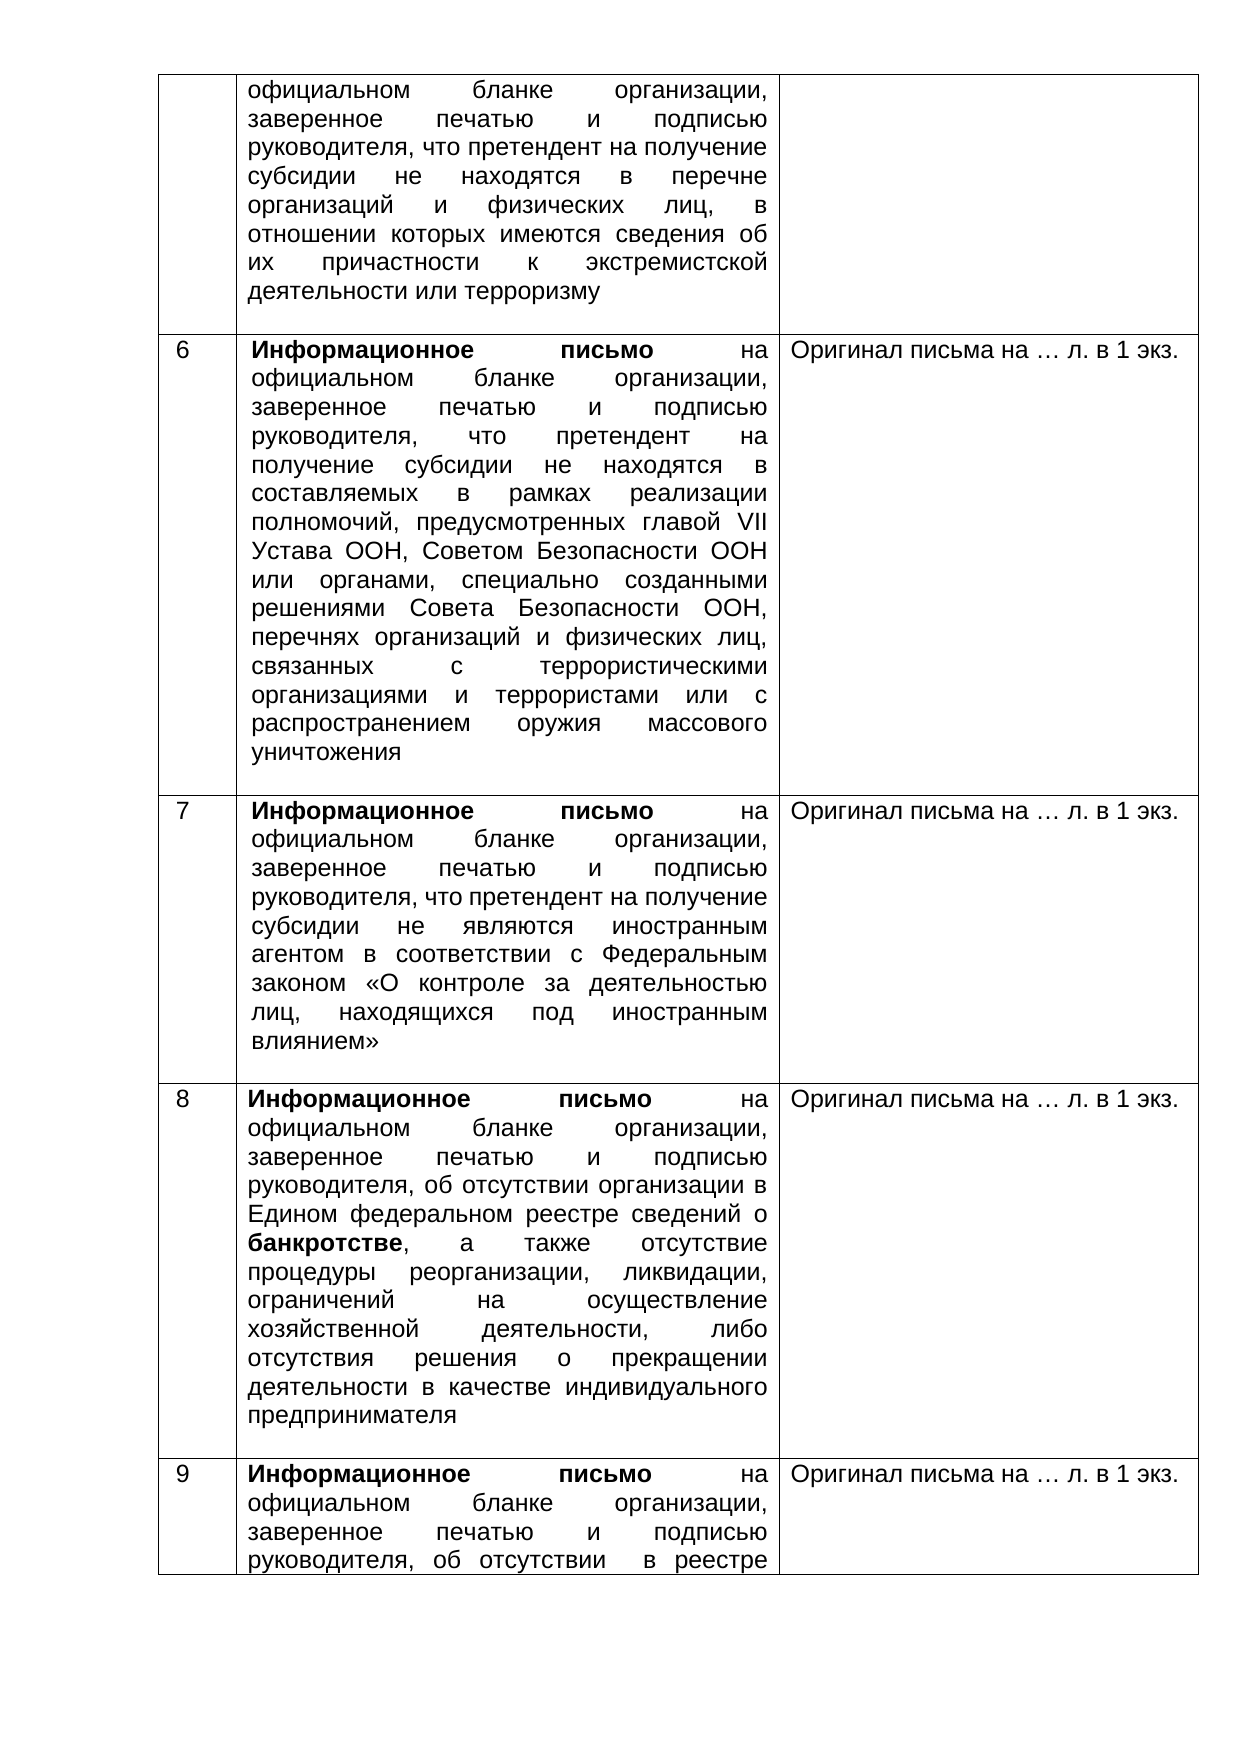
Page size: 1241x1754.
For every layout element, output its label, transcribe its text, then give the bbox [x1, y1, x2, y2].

table_cell Информационное письмо на официальном бланке организации, заверенное печатью и подписью руководителя, что претендент на получение субсидии не являются иностранным агентом в соответствии с Федеральным законом «О контроле за деятельностью лиц, находящихся под иностранным влиянием» [237, 796, 779, 1083]
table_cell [237, 75, 779, 334]
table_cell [780, 1459, 1198, 1574]
table_cell Информационное письмо на официальном бланке организации, заверенное печатью и подписью руководителя, что претендент на получение субсидии не находятся в составляемых в рамках реализации полномочий, предусмотренных главой VII Устава ООН, Советом Безопасности ООН или органами, специально созданными решениями Совета Безопасности ООН, перечнях организаций и физических лиц, связанных с террористическими организациями и террористами или с распространением оружия массового уничтожения [237, 335, 779, 795]
table_cell 9 [159, 1459, 236, 1574]
table_cell 7 [159, 796, 236, 1083]
table_cell 6 [159, 335, 236, 795]
table_cell Оригинал письма на … л. в 1 экз. [780, 796, 1198, 1083]
table_cell Оригинал письма на … л. в 1 экз. [780, 335, 1198, 795]
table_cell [780, 75, 1198, 334]
table_cell Информационное письмо на официальном бланке организации, заверенное печатью и подписью руководителя, об отсутствии организации в Едином федеральном реестре сведений о банкротстве, а также отсутствие процедуры реорганизации, ликвидации, ограничений на осуществление хозяйственной деятельности, либо отсутствия решения о прекращении деятельности в качестве индивидуального предпринимателя [237, 1084, 779, 1458]
table_cell Оригинал письма на … л. в 1 экз. [780, 1084, 1198, 1458]
table_cell 5 [159, 75, 236, 334]
table_cell 8 [159, 1084, 236, 1458]
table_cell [237, 1459, 779, 1574]
